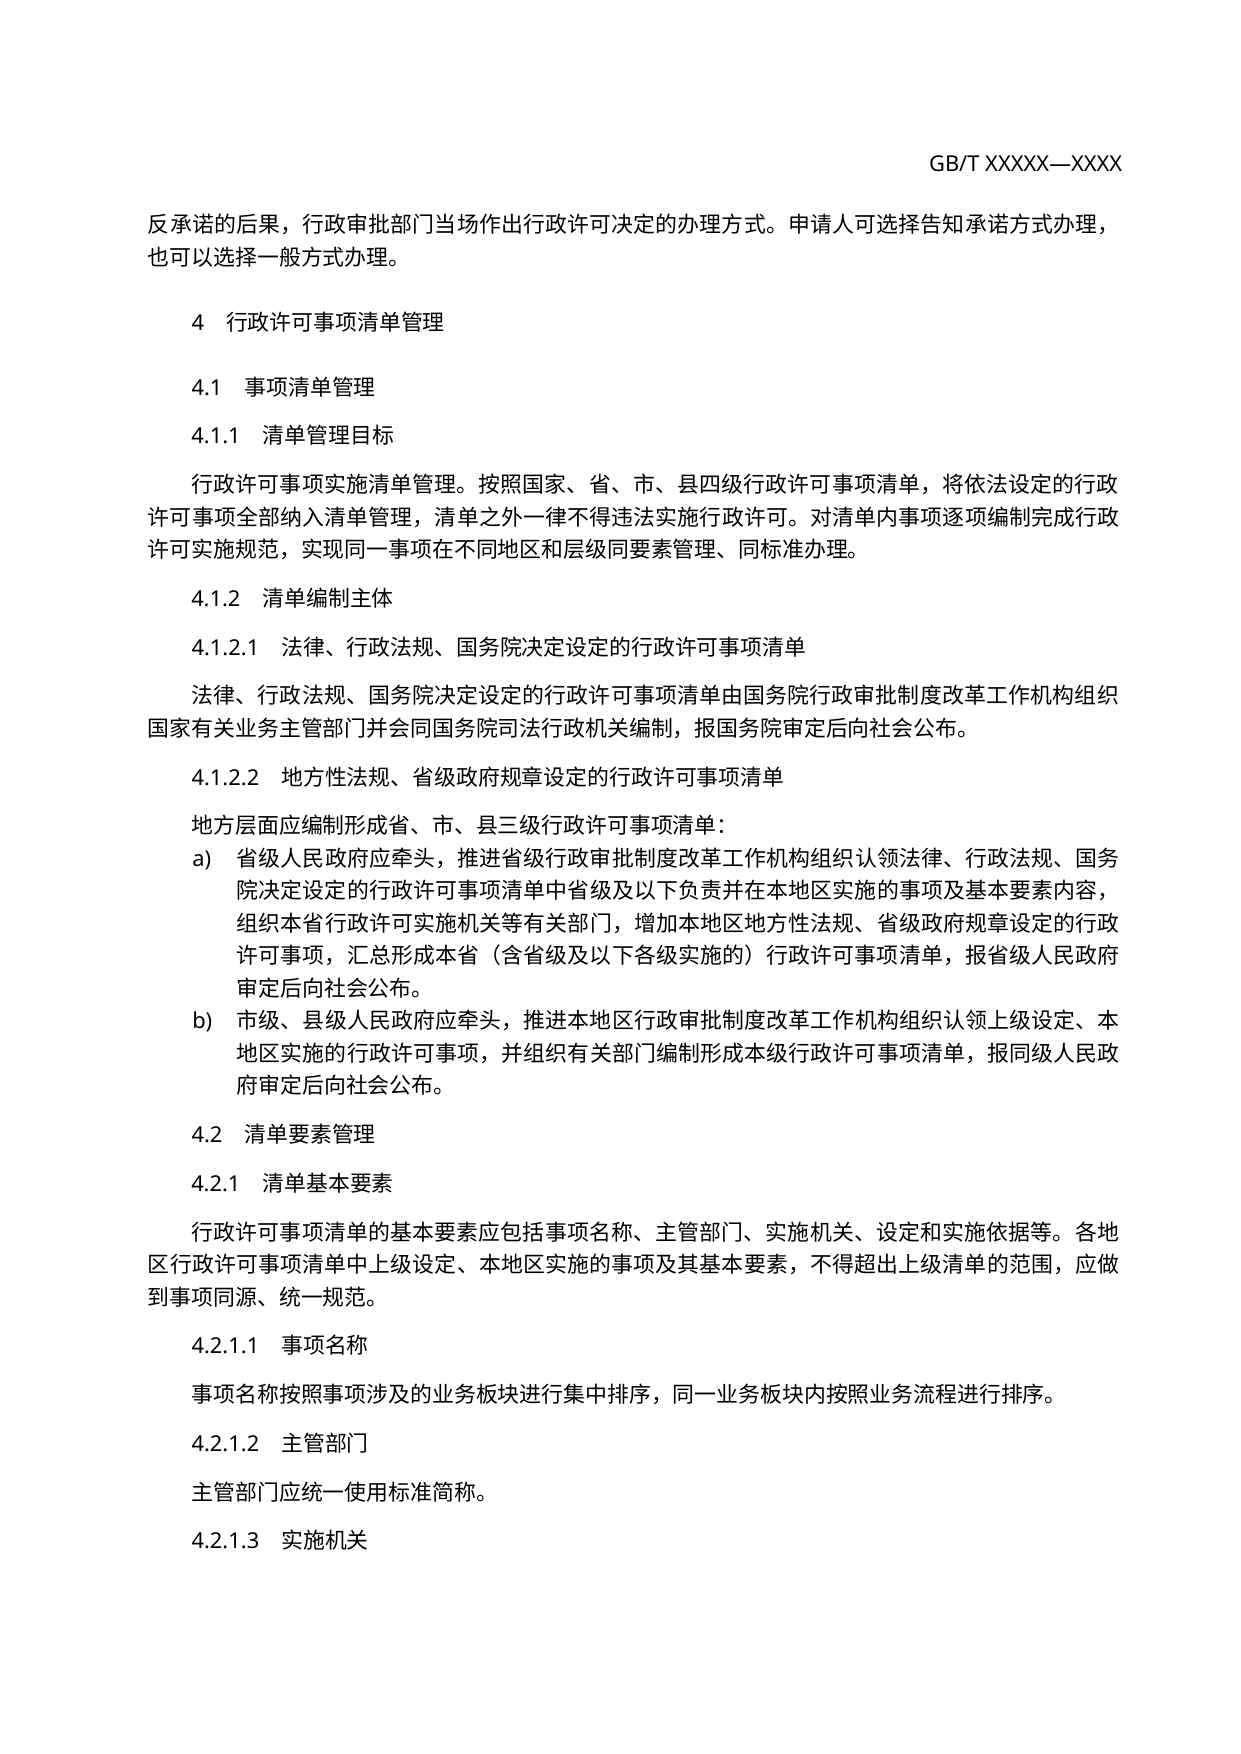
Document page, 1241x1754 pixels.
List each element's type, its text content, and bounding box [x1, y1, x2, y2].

text 行政许可事项实施清单管理。按照国家、省、市、县四级行政许可事项清单，将依法设定的行政许可事项全部纳入清单管理，清单之外一律不得违法实施行政许可。对清单内事项逐项编制完成行政许可实施规范，实现同一事项在不同地区和层级同要素管理、同标准办理。 [148, 467, 1122, 564]
text 清单管理目标 [147, 418, 1122, 451]
text 地方性法规、省级政府规章设定的行政许可事项清单 [148, 759, 1122, 792]
text 行政许可事项清单管理 [148, 304, 1122, 337]
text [148, 207, 1122, 272]
text 行政许可事项清单的基本要素应包括事项名称、主管部门、实施机关、设定和实施依据等。各地区行政许可事项清单中上级设定、本地区实施的事项及其基本要素，不得超出上级清单的范围，应做到事项同源、统一规范。 [148, 1214, 1122, 1312]
text 法律、行政法规、国务院决定设定的行政许可事项清单由国务院行政审批制度改革工作机构组织国家有关业务主管部门并会同国务院司法行政机关编制，报国务院审定后向社会公布。 [148, 678, 1122, 743]
text 清单编制主体 [147, 581, 1122, 613]
text 主管部门 [148, 1426, 1122, 1458]
text 主管部门应统一使用标准简称。 [148, 1474, 1122, 1507]
text 清单基本要素 [147, 1166, 1122, 1198]
text 事项名称 [148, 1328, 1122, 1361]
text 事项名称按照事项涉及的业务板块进行集中排序，同一业务板块内按照业务流程进行排序。 [148, 1377, 1122, 1409]
text 市级、县级人民政府应牵头，推进本地区行政审批制度改革工作机构组织认领上级设定、本地区实施的行政许可事项，并组织有关部门编制形成本级行政许可事项清单，报同级人民政府审定后向社会公布。 [192, 1003, 1122, 1101]
text 实施机关 [148, 1523, 1122, 1556]
text 省级人民政府应牵头，推进省级行政审批制度改革工作机构组织认领法律、行政法规、国务院决定设定的行政许可事项清单中省级及以下负责并在本地区实施的事项及基本要素内容，组织本省行政许可实施机关等有关部门，增加本地区地方性法规、省级政府规章设定的行政许可事项，汇总形成本省（含省级及以下各级实施的）行政许可事项清单，报省级人民政府审定后向社会公布。 [192, 841, 1122, 1003]
text 地方层面应编制形成省、市、县三级行政许可事项清单： [148, 808, 1122, 841]
text 法律、行政法规、国务院决定设定的行政许可事项清单 [148, 629, 1122, 662]
text 事项清单管理 [148, 369, 1122, 402]
text 清单要素管理 [148, 1117, 1122, 1149]
